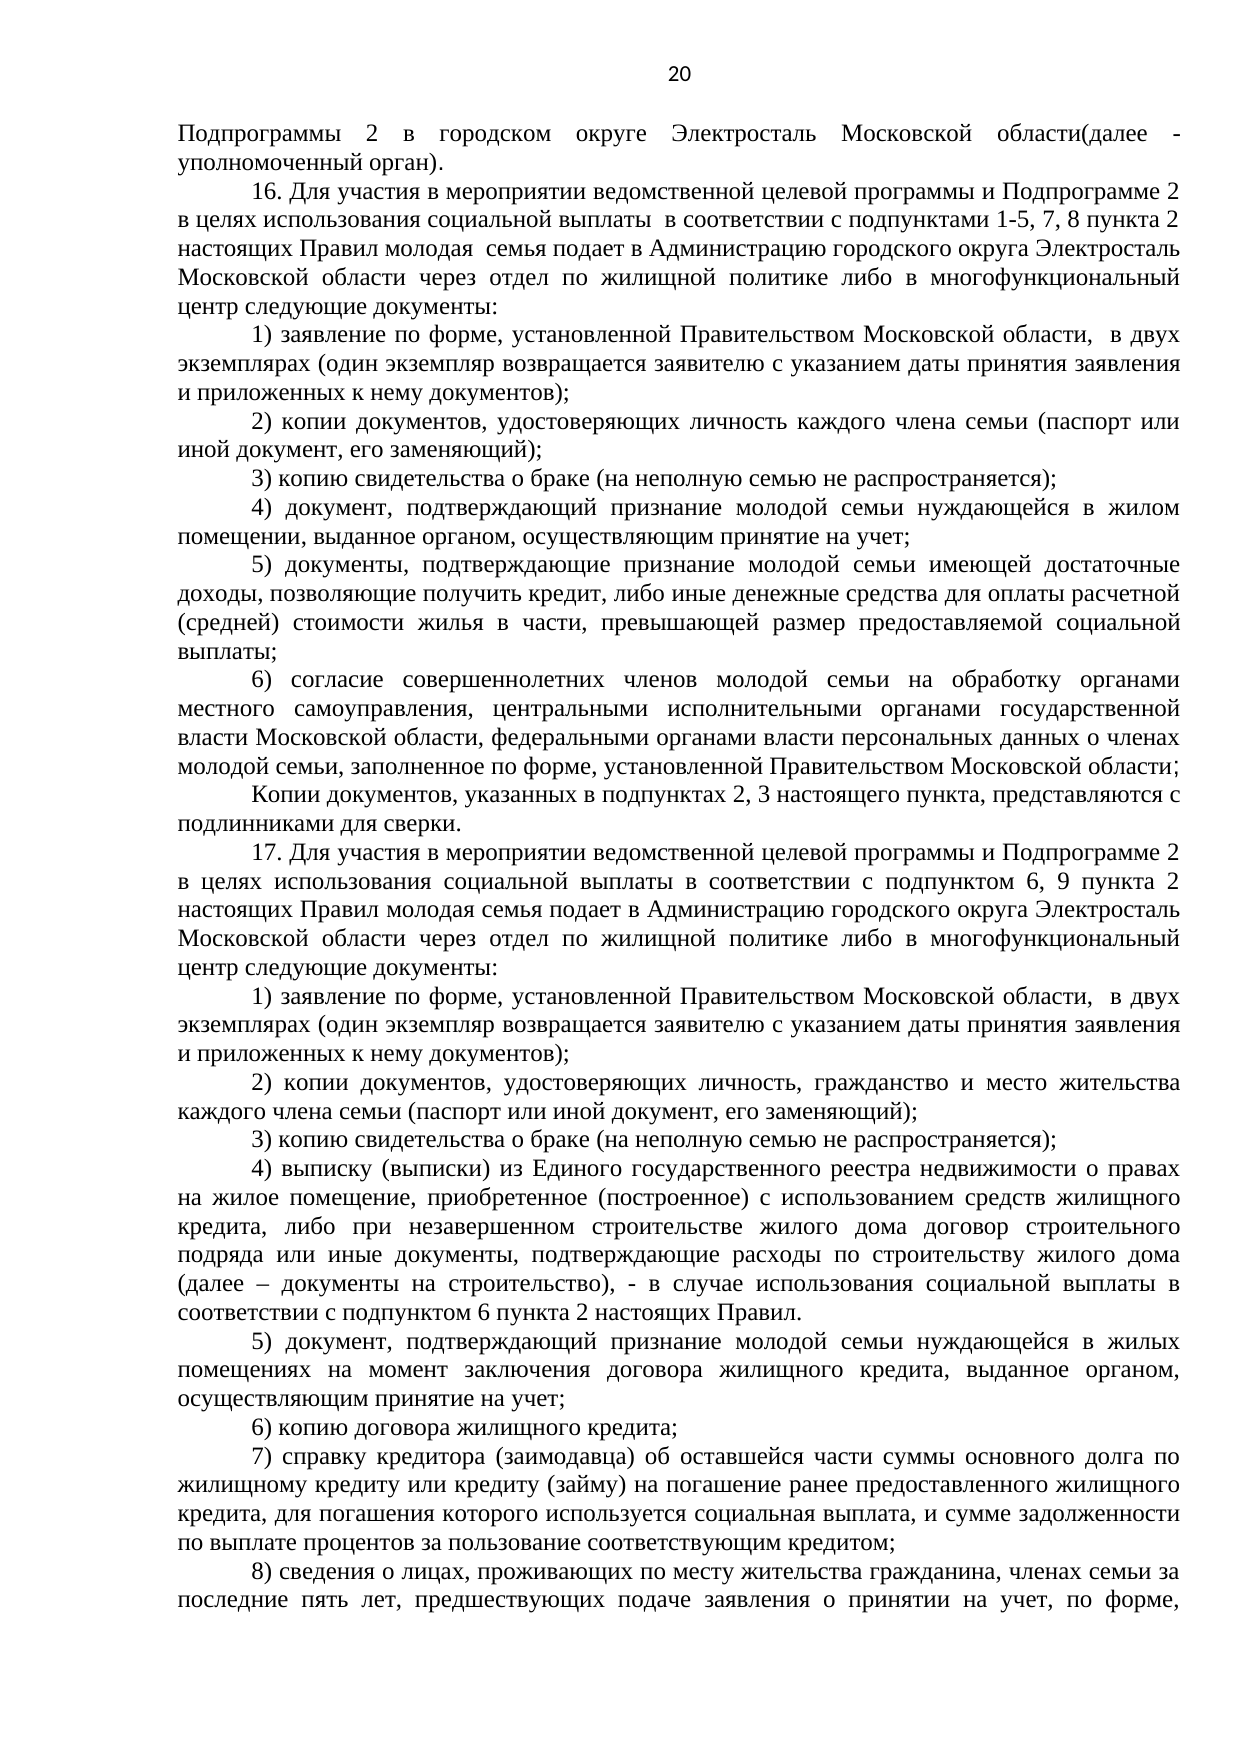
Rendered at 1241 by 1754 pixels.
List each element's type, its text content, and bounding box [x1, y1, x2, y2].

text 4) выписку (выписки) из Единого государственного реестра недвижимости о правах на жилое помещение, приобретенное (построенное) с использованием средств жилищного кредита, либо при незавершенном строительстве жилого дома договор строительного подряда или иные документы, подтверждающие расходы по строительству жилого дома (далее – документы на строительство), - в случае использования социальной выплаты в соответствии с подпунктом 6 пункта 2 настоящих Правил. [177, 1153, 1181, 1326]
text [177, 118, 1181, 176]
text 2) копии документов, удостоверяющих личность каждого члена семьи (паспорт или иной документ, его заменяющий); [177, 406, 1181, 463]
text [177, 1556, 1181, 1613]
text 17. Для участия в мероприятии ведомственной целевой программы и Подпрограмме 2 в целях использования социальной выплаты в соответствии с подпунктом 6, 9 пункта 2 настоящих Правил молодая семья подает в Администрацию городского округа Электросталь Московской области через отдел по жилищной политике либо в многофункциональный центр следующие документы: [177, 837, 1181, 981]
text 1) заявление по форме, установленной Правительством Московской области, в двух экземплярах (один экземпляр возвращается заявителю с указанием даты принятия заявления и приложенных к нему документов); [177, 319, 1181, 406]
text 2) копии документов, удостоверяющих личность, гражданство и место жительства каждого члена семьи (паспорт или иной документ, его заменяющий); [177, 1067, 1181, 1124]
text Копии документов, указанных в подпунктах 2, 3 настоящего пункта, представляются с подлинниками для сверки. [177, 779, 1181, 837]
text 16. Для участия в мероприятии ведомственной целевой программы и Подпрограмме 2 в целях использования социальной выплаты в соответствии с подпунктами 1-5, 7, 8 пункта 2 настоящих Правил молодая семья подает в Администрацию городского округа Электросталь Московской области через отдел по жилищной политике либо в многофункциональный центр следующие документы: [177, 176, 1181, 319]
text 3) копию свидетельства о браке (на неполную семью не распространяется); [177, 1124, 1181, 1153]
text 6) копию договора жилищного кредита; [177, 1412, 1181, 1441]
text 5) документ, подтверждающий признание молодой семьи нуждающейся в жилых помещениях на момент заключения договора жилищного кредита, выданное органом, осуществляющим принятие на учет; [177, 1326, 1181, 1412]
text 5) документы, подтверждающие признание молодой семьи имеющей достаточные доходы, позволяющие получить кредит, либо иные денежные средства для оплаты расчетной (средней) стоимости жилья в части, превышающей размер предоставляемой социальной выплаты; [177, 549, 1181, 664]
text 6) согласие совершеннолетних членов молодой семьи на обработку органами местного самоуправления, центральными исполнительными органами государственной власти Московской области, федеральными органами власти персональных данных о членах молодой семьи, заполненное по форме, установленной Правительством Московской области; [177, 664, 1181, 779]
text 1) заявление по форме, установленной Правительством Московской области, в двух экземплярах (один экземпляр возвращается заявителю с указанием даты принятия заявления и приложенных к нему документов); [177, 981, 1181, 1067]
text 7) справку кредитора (заимодавца) об оставшейся части суммы основного долга по жилищному кредиту или кредиту (займу) на погашение ранее предоставленного жилищного кредита, для погашения которого используется социальная выплата, и сумме задолженности по выплате процентов за пользование соответствующим кредитом; [177, 1441, 1181, 1556]
text 3) копию свидетельства о браке (на неполную семью не распространяется); [177, 463, 1181, 492]
text 4) документ, подтверждающий признание молодой семьи нуждающейся в жилом помещении, выданное органом, осуществляющим принятие на учет; [177, 492, 1181, 549]
